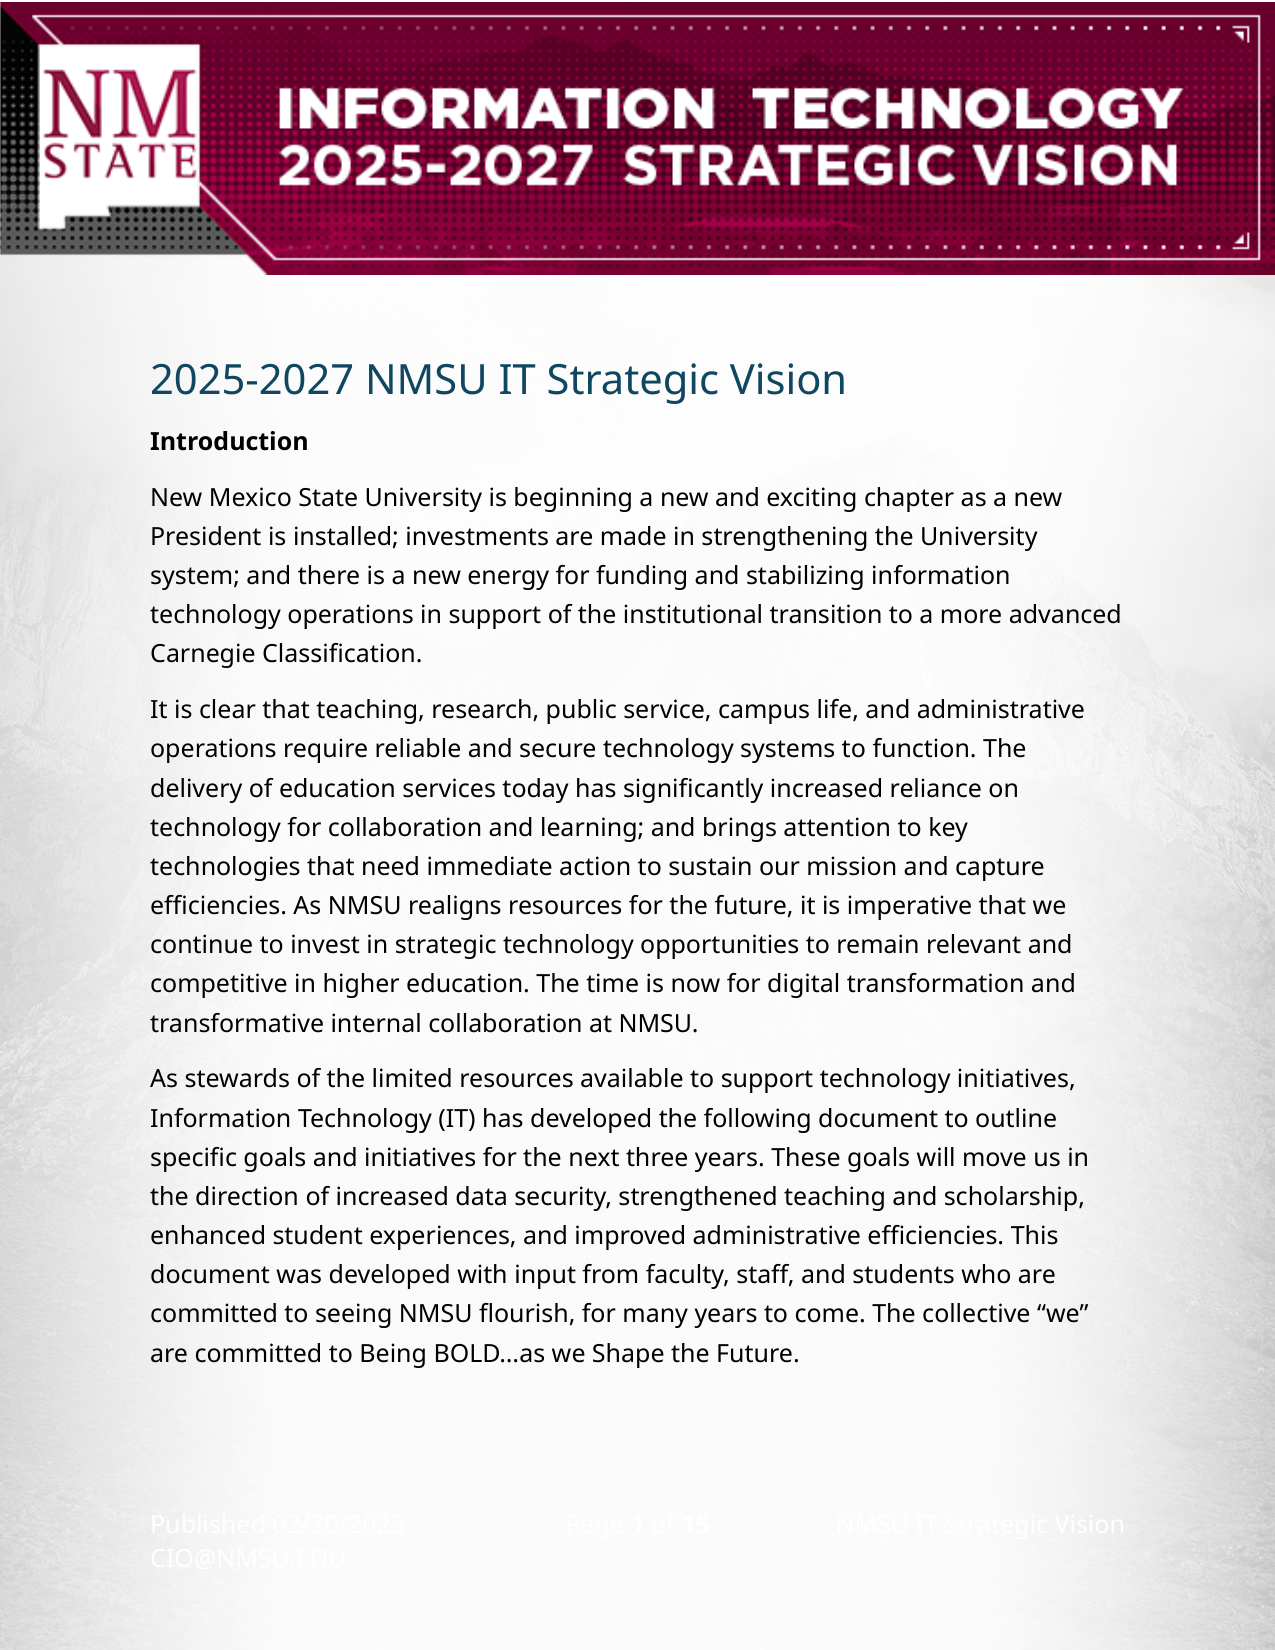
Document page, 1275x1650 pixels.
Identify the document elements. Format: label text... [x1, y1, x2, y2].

text New Mexico State University is beginning a new and exciting chapter as a new President is installed; investments are made in strengthening the University system; and there is a new energy for funding and stabilizing information technology operations in support of the institutional transition to a more advanced Carnegie Classification. [150, 479, 1125, 670]
text As stewards of the limited resources available to support technology initiatives, Information Technology (IT) has developed the following document to outline specific goals and initiatives for the next three years. These goals will move us in the direction of increased data security, strengthened teaching and scholarship, enhanced student experiences, and improved administrative efficiencies. This document was developed with input from faculty, staff, and students who are committed to seeing NMSU flourish, for many years to come. The collective “we” are committed to Being BOLD…as we Shape the Future. [150, 1061, 1125, 1369]
picture [0, 2, 1275, 1650]
subtitle 2025-2027 NMSU IT Strategic Vision [150, 350, 1125, 407]
text Introduction [150, 423, 1125, 458]
text It is clear that teaching, research, public service, campus life, and administrative operations require reliable and secure technology systems to function. The delivery of education services today has significantly increased reliance on technology for collaboration and learning; and brings attention to key technologies that need immediate action to sustain our mission and capture efficiencies. As NMSU realigns resources for the future, it is imperative that we continue to invest in strategic technology opportunities to remain relevant and competitive in higher education. The time is now for digital transformation and transformative internal collaboration at NMSU. [150, 692, 1125, 1039]
